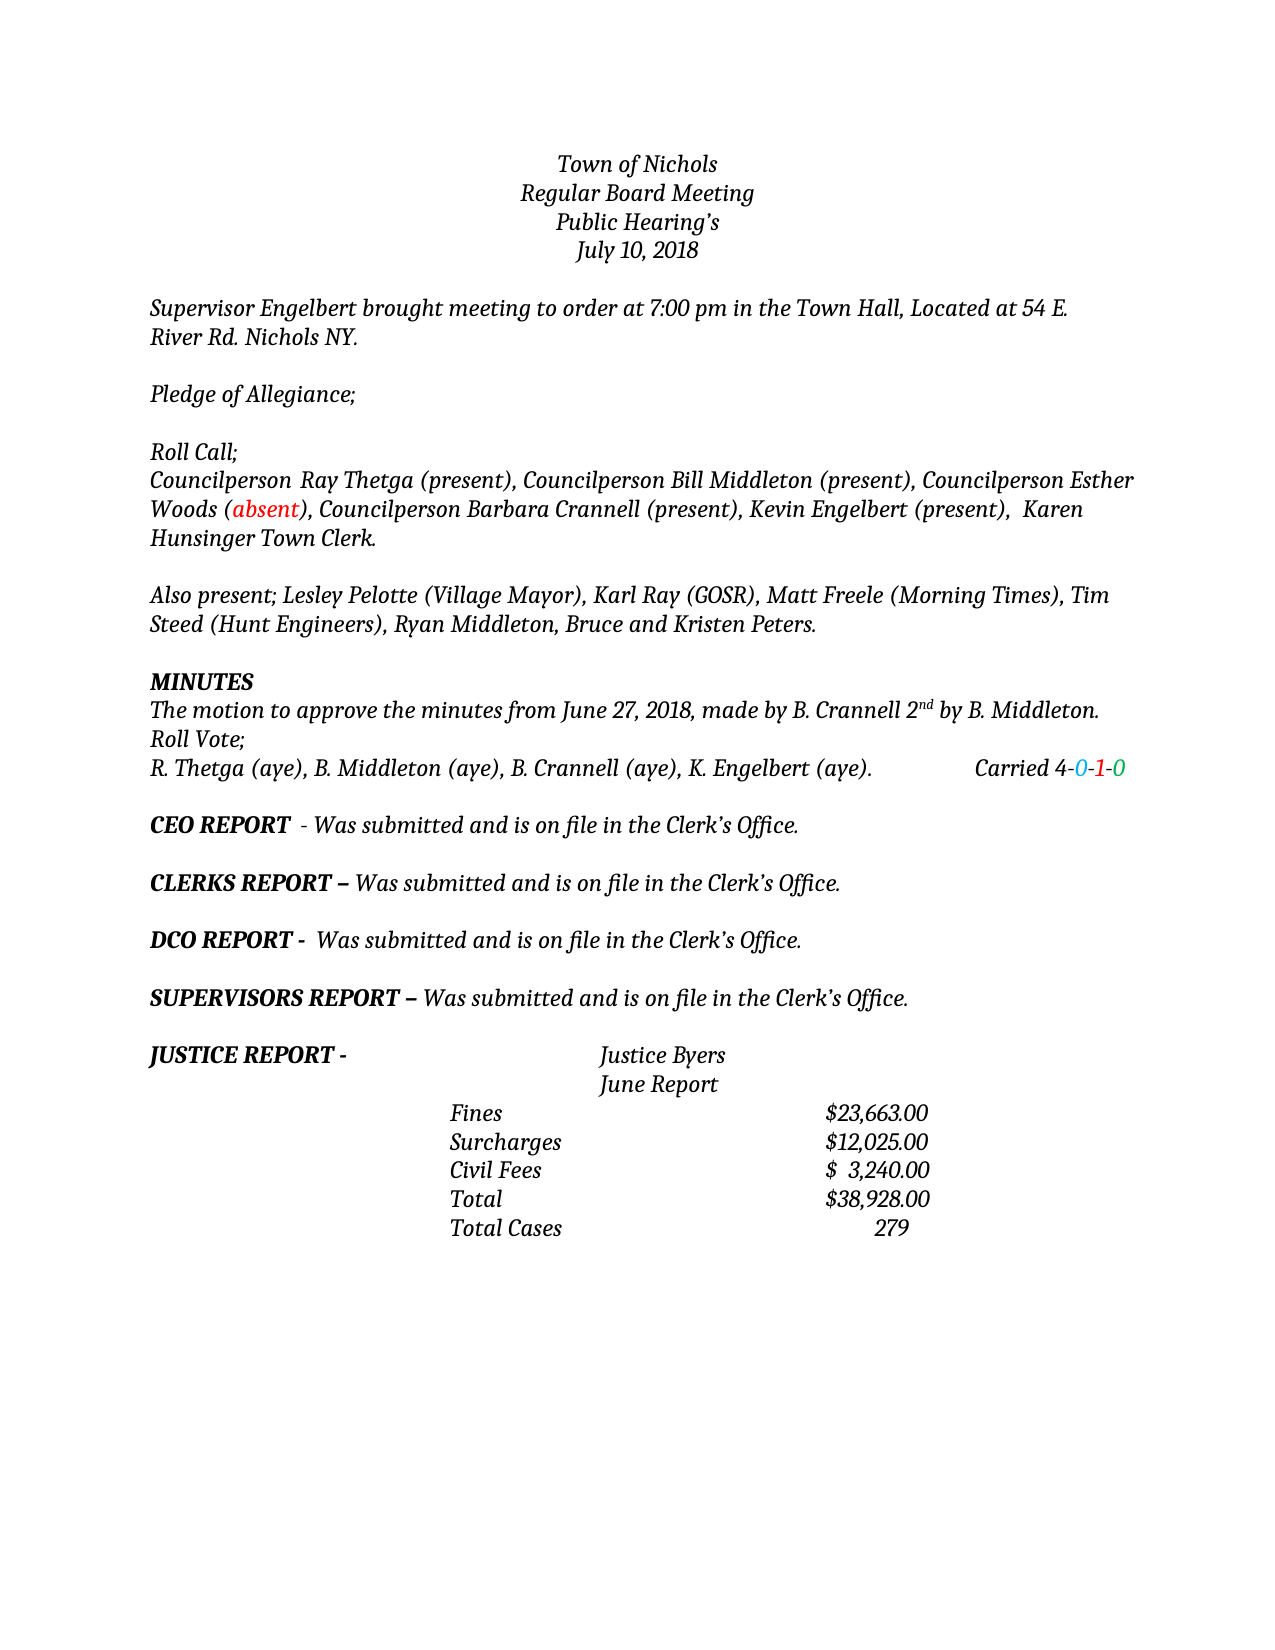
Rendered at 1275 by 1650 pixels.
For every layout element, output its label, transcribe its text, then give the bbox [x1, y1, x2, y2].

text Roll Call; [150, 437, 1125, 466]
text Roll Vote; [150, 725, 1155, 754]
text R. Thetga (aye), B. Middleton (aye), B. Crannell (aye), K. Engelbert (aye). Carried 4-0-1-0 [150, 754, 1155, 782]
text Also present; Lesley Pelotte (Village Mayor), Karl Ray (GOSR), Matt Freele (Morning Times), Tim Steed (Hunt Engineers), Ryan Middleton, Bruce and Kristen Peters. [150, 581, 1155, 639]
text Surcharges $12,025.00 [150, 1127, 1155, 1156]
text Councilperson Ray Thetga (present), Councilperson Bill Middleton (present), Councilperson Esther Woods (absent), Councilperson Barbara Crannell (present), Kevin Engelbert (present), Karen Hunsinger Town Clerk. [150, 466, 1155, 552]
text SUPERVISORS REPORT – Was submitted and is on file in the Clerk’s Office. [150, 984, 1155, 1012]
text July 10, 2018 [150, 236, 1125, 265]
text Pledge of Allegiance; [150, 380, 1125, 409]
text The motion to approve the minutes from June 27, 2018, made by B. Crannell 2nd by B. Middleton. [150, 696, 1155, 725]
text MINUTES [150, 667, 1155, 696]
text Fines $23,663.00 [150, 1099, 1155, 1127]
text DCO REPORT - Was submitted and is on file in the Clerk’s Office. [150, 926, 1155, 955]
text Public Hearing’s [150, 207, 1125, 236]
text Civil Fees $ 3,240.00 [150, 1156, 1155, 1185]
text Supervisor Engelbert brought meeting to order at 7:00 pm in the Town Hall, Located at 54 E. River Rd. Nichols NY. [150, 294, 1125, 351]
text JUSTICE REPORT - Justice Byers [150, 1041, 1155, 1070]
text Regular Board Meeting [150, 179, 1125, 207]
text Town of Nichols [150, 150, 1125, 179]
text CLERKS REPORT – Was submitted and is on file in the Clerk’s Office. [150, 869, 1155, 897]
text CEO REPORT - Was submitted and is on file in the Clerk’s Office. [150, 811, 1155, 840]
text June Report [150, 1070, 1155, 1099]
text Total Cases 279 [150, 1214, 1155, 1242]
text Total $38,928.00 [150, 1185, 1155, 1214]
